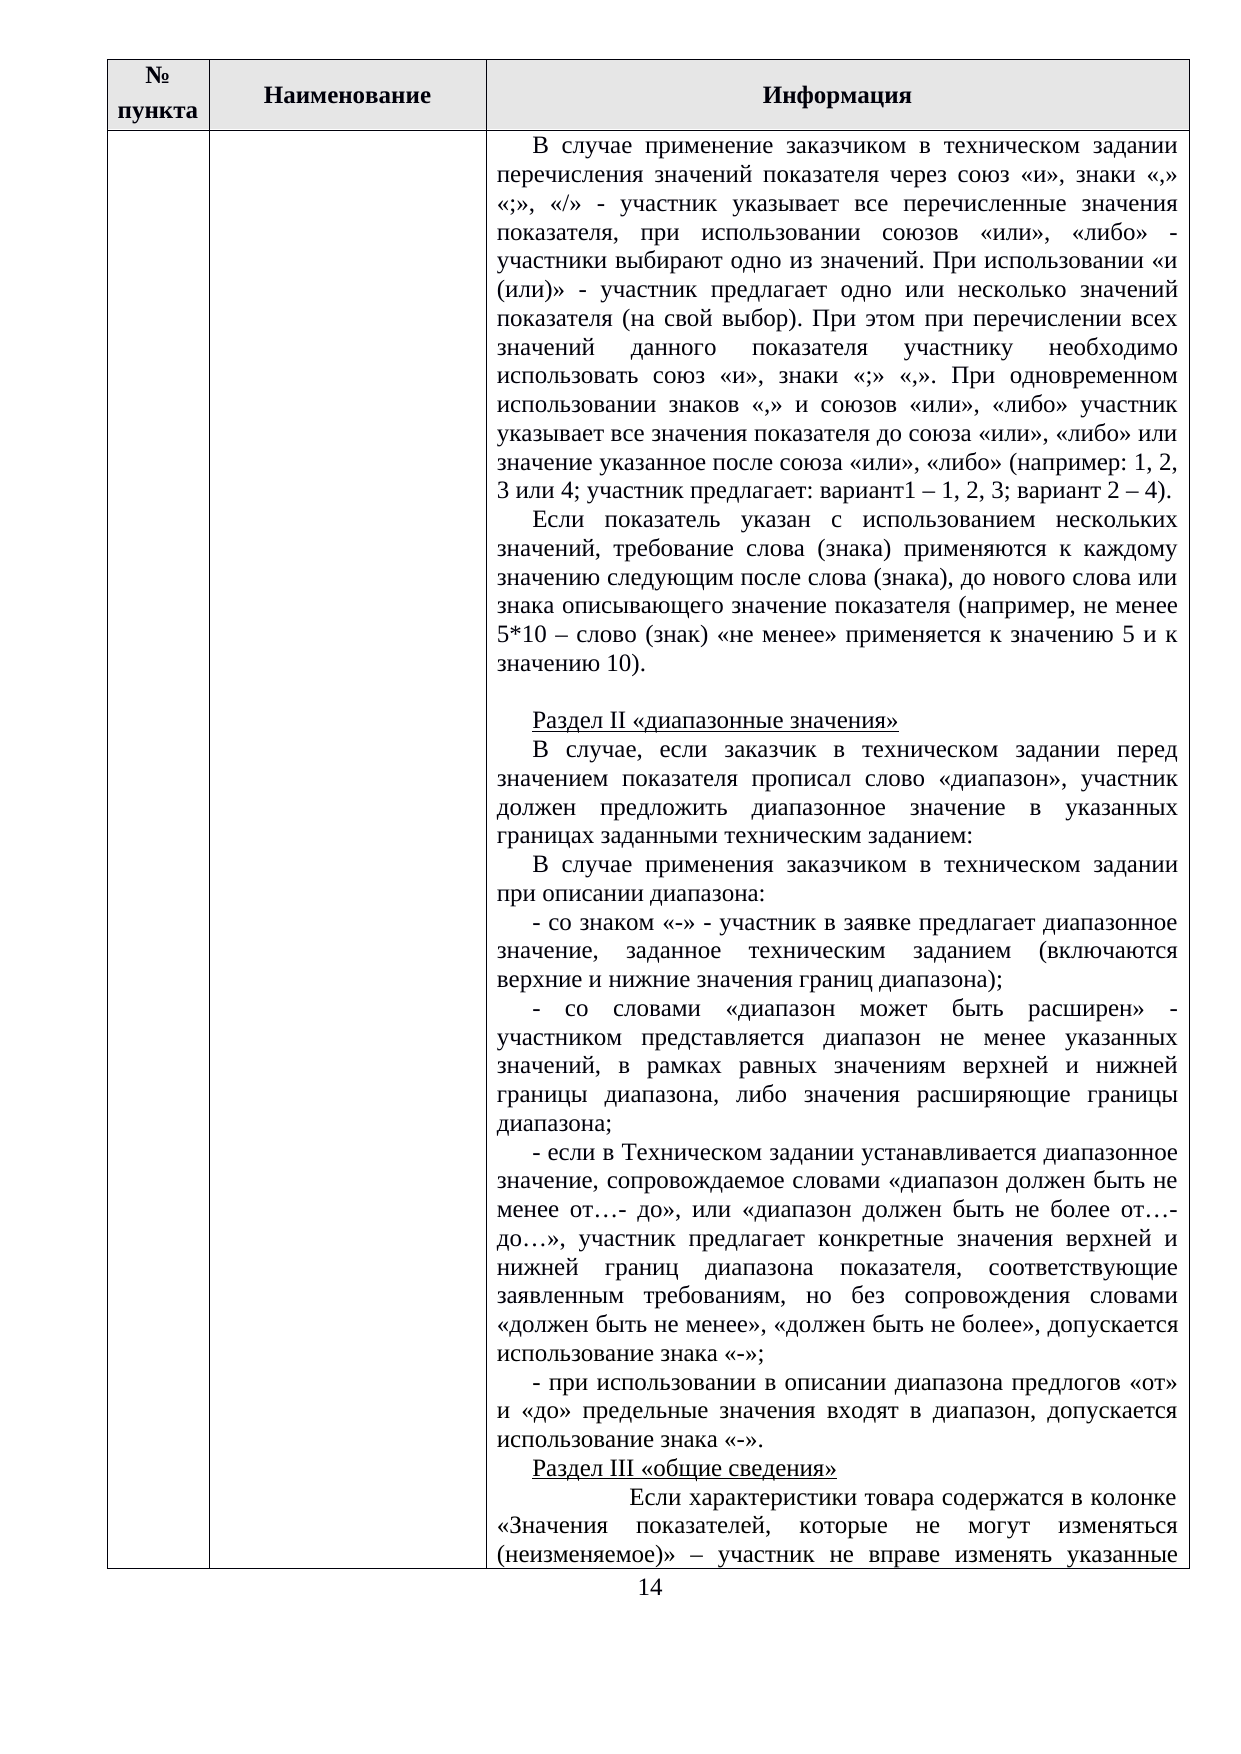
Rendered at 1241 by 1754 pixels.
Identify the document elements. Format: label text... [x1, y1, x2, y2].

table_header Наименование [210, 60, 486, 129]
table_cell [487, 131, 1189, 1568]
table_header Информация [487, 60, 1189, 129]
table_cell [108, 131, 209, 1568]
table_header № пункта [108, 60, 209, 129]
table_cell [210, 131, 486, 1568]
